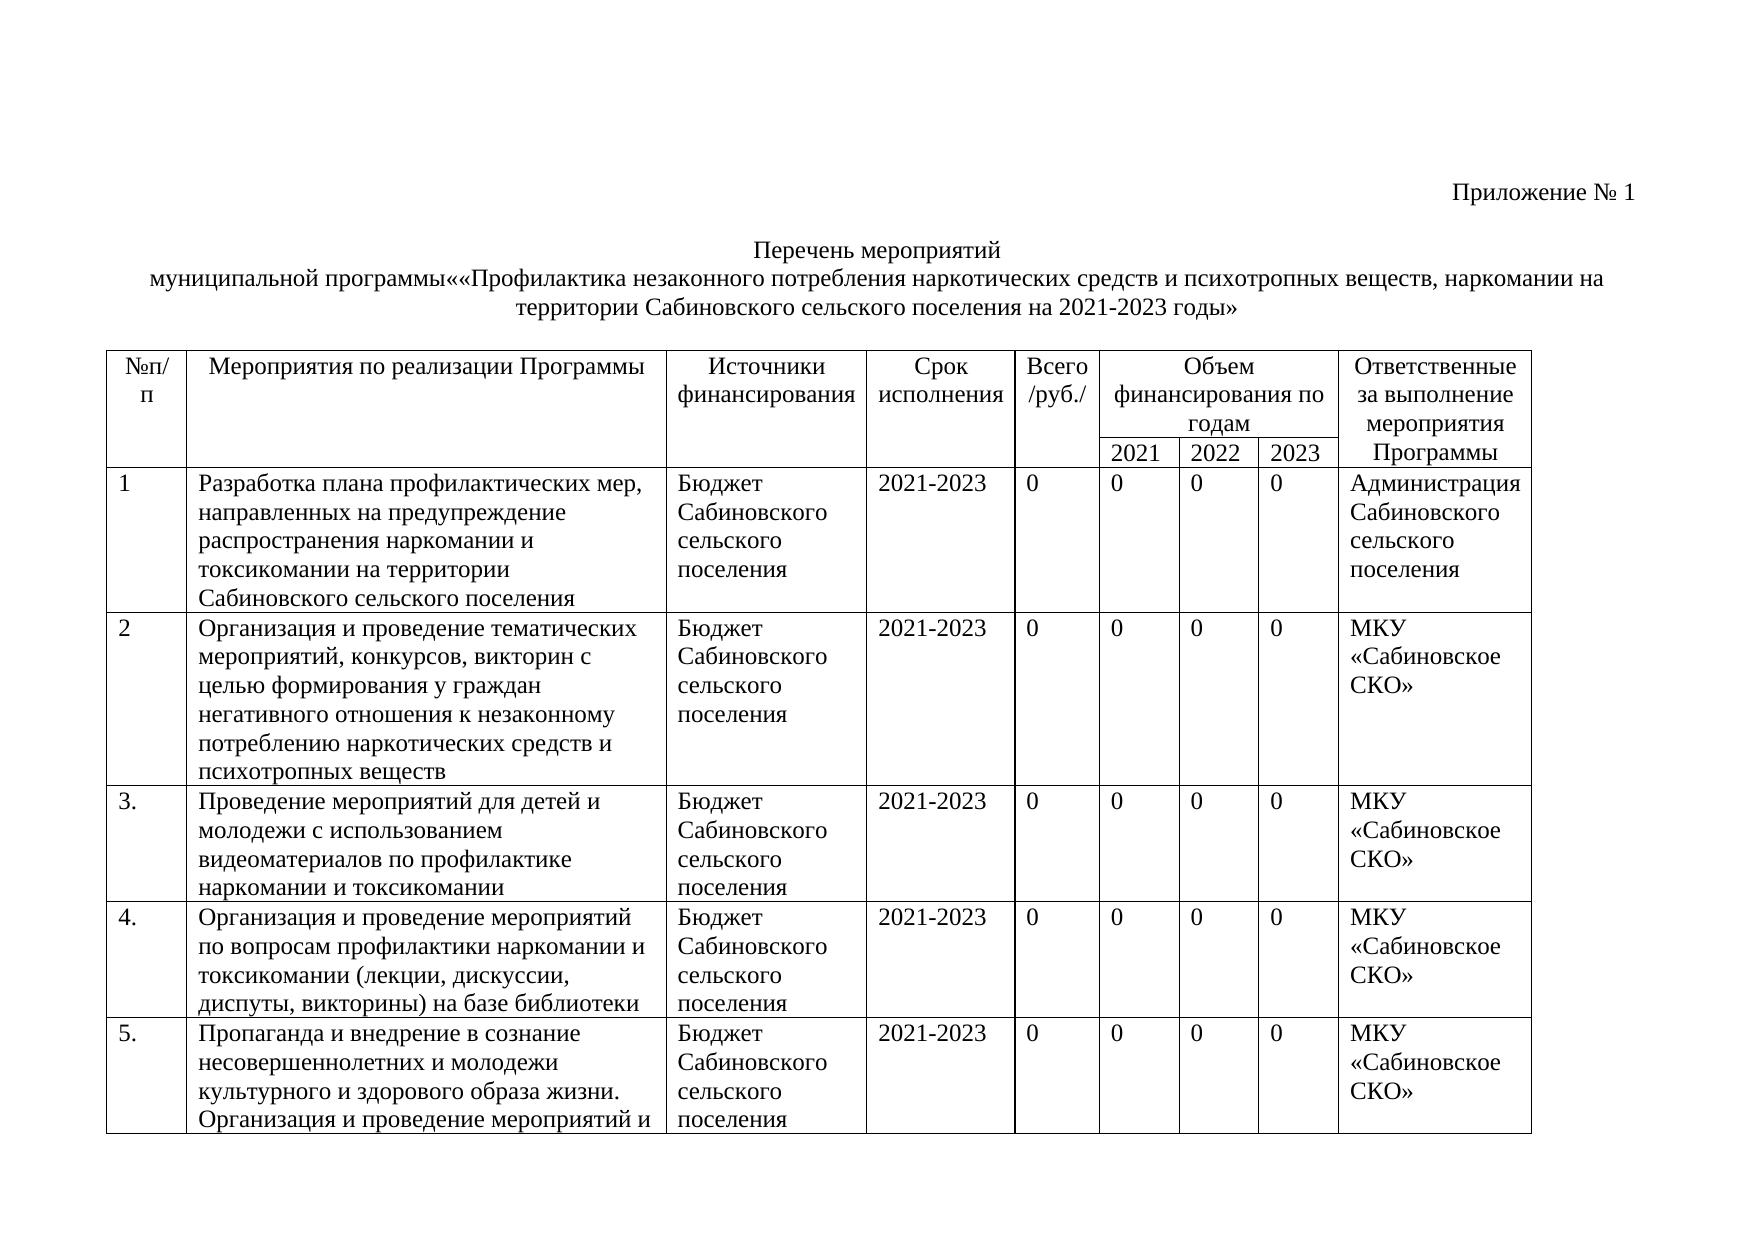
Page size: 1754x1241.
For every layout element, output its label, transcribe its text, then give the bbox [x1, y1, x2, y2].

table_cell 2023 [1259, 438, 1338, 467]
table_cell 2022 [1180, 438, 1258, 467]
table_cell 0 [1259, 1018, 1338, 1133]
table_header Ответственные за выполнение мероприятия Программы [1339, 351, 1531, 467]
table_cell 2 [107, 613, 186, 785]
table_header Мероприятия по реализации Программы [187, 351, 666, 467]
table_cell 0 [1016, 786, 1099, 901]
table_cell 2021-2023 [867, 468, 1014, 612]
table_cell 0 [1259, 468, 1338, 612]
table_header Срок исполнения [867, 351, 1014, 467]
table_cell 0 [1016, 613, 1099, 785]
table_cell 0 [1016, 1018, 1099, 1133]
table_header Объем финансирования по годам [1100, 351, 1338, 437]
text Перечень мероприятий [118, 235, 1636, 263]
text муниципальной программы««Профилактика незаконного потребления наркотических средств и психотропных веществ, наркомании на территории Сабиновского сельского поселения на 2021-2023 годы» [118, 263, 1636, 321]
table_cell Администрация Сабиновского сельского поселения [1339, 468, 1531, 612]
table_cell 0 [1100, 786, 1179, 901]
table_cell 1 [107, 468, 186, 612]
table_cell 0 [1259, 902, 1338, 1017]
table_cell 0 [1100, 902, 1179, 1017]
table_cell 4. [107, 902, 186, 1017]
table_cell 0 [1180, 902, 1258, 1017]
table_header Всего /руб./ [1016, 351, 1099, 467]
table_cell 2021 [1100, 438, 1179, 467]
table_cell 0 [1016, 902, 1099, 1017]
table_cell МКУ «Сабиновское СКО» [1339, 786, 1531, 901]
table_cell Бюджет Сабиновского сельского поселения [667, 468, 866, 612]
table_cell 0 [1100, 1018, 1179, 1133]
table_header №п/п [107, 351, 186, 467]
table_cell МКУ «Сабиновское СКО» [1339, 902, 1531, 1017]
table_cell 0 [1180, 468, 1258, 612]
table_cell 0 [1259, 613, 1338, 785]
table_cell 0 [1016, 468, 1099, 612]
table_cell 2021-2023 [867, 1018, 1014, 1133]
table_cell 2021-2023 [867, 786, 1014, 901]
table_cell Организация и проведение мероприятий по вопросам профилактики наркомании и токсикомании (лекции, дискуссии, диспуты, викторины) на базе библиотеки [187, 902, 666, 1017]
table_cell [187, 1018, 666, 1133]
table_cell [1339, 1018, 1531, 1133]
table_cell 0 [1100, 613, 1179, 785]
table_cell 0 [1259, 786, 1338, 901]
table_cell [667, 1018, 866, 1133]
table_cell 2021-2023 [867, 902, 1014, 1017]
table_cell 0 [1180, 1018, 1258, 1133]
table_cell 0 [1100, 468, 1179, 612]
table_cell Бюджет Сабиновского сельского поселения [667, 613, 866, 785]
table_cell Проведение мероприятий для детей и молодежи с использованием видеоматериалов по профилактике наркомании и токсикомании [187, 786, 666, 901]
table_cell 3. [107, 786, 186, 901]
table_cell 0 [1180, 786, 1258, 901]
table_cell МКУ «Сабиновское СКО» [1339, 613, 1531, 785]
table_cell Организация и проведение тематических мероприятий, конкурсов, викторин с целью формирования у граждан негативного отношения к незаконному потреблению наркотических средств и психотропных веществ [187, 613, 666, 785]
table_cell Разработка плана профилактических мер, направленных на предупреждение распространения наркомании и токсикомании на территории Сабиновского сельского поселения [187, 468, 666, 612]
table_header Источники финансирования [667, 351, 866, 467]
text Приложение № 1 [118, 177, 1636, 206]
table_cell 2021-2023 [867, 613, 1014, 785]
table_cell Бюджет Сабиновского сельского поселения [667, 786, 866, 901]
table_cell 5. [107, 1018, 186, 1133]
table_cell Бюджет Сабиновского сельского поселения [667, 902, 866, 1017]
table_cell 0 [1180, 613, 1258, 785]
